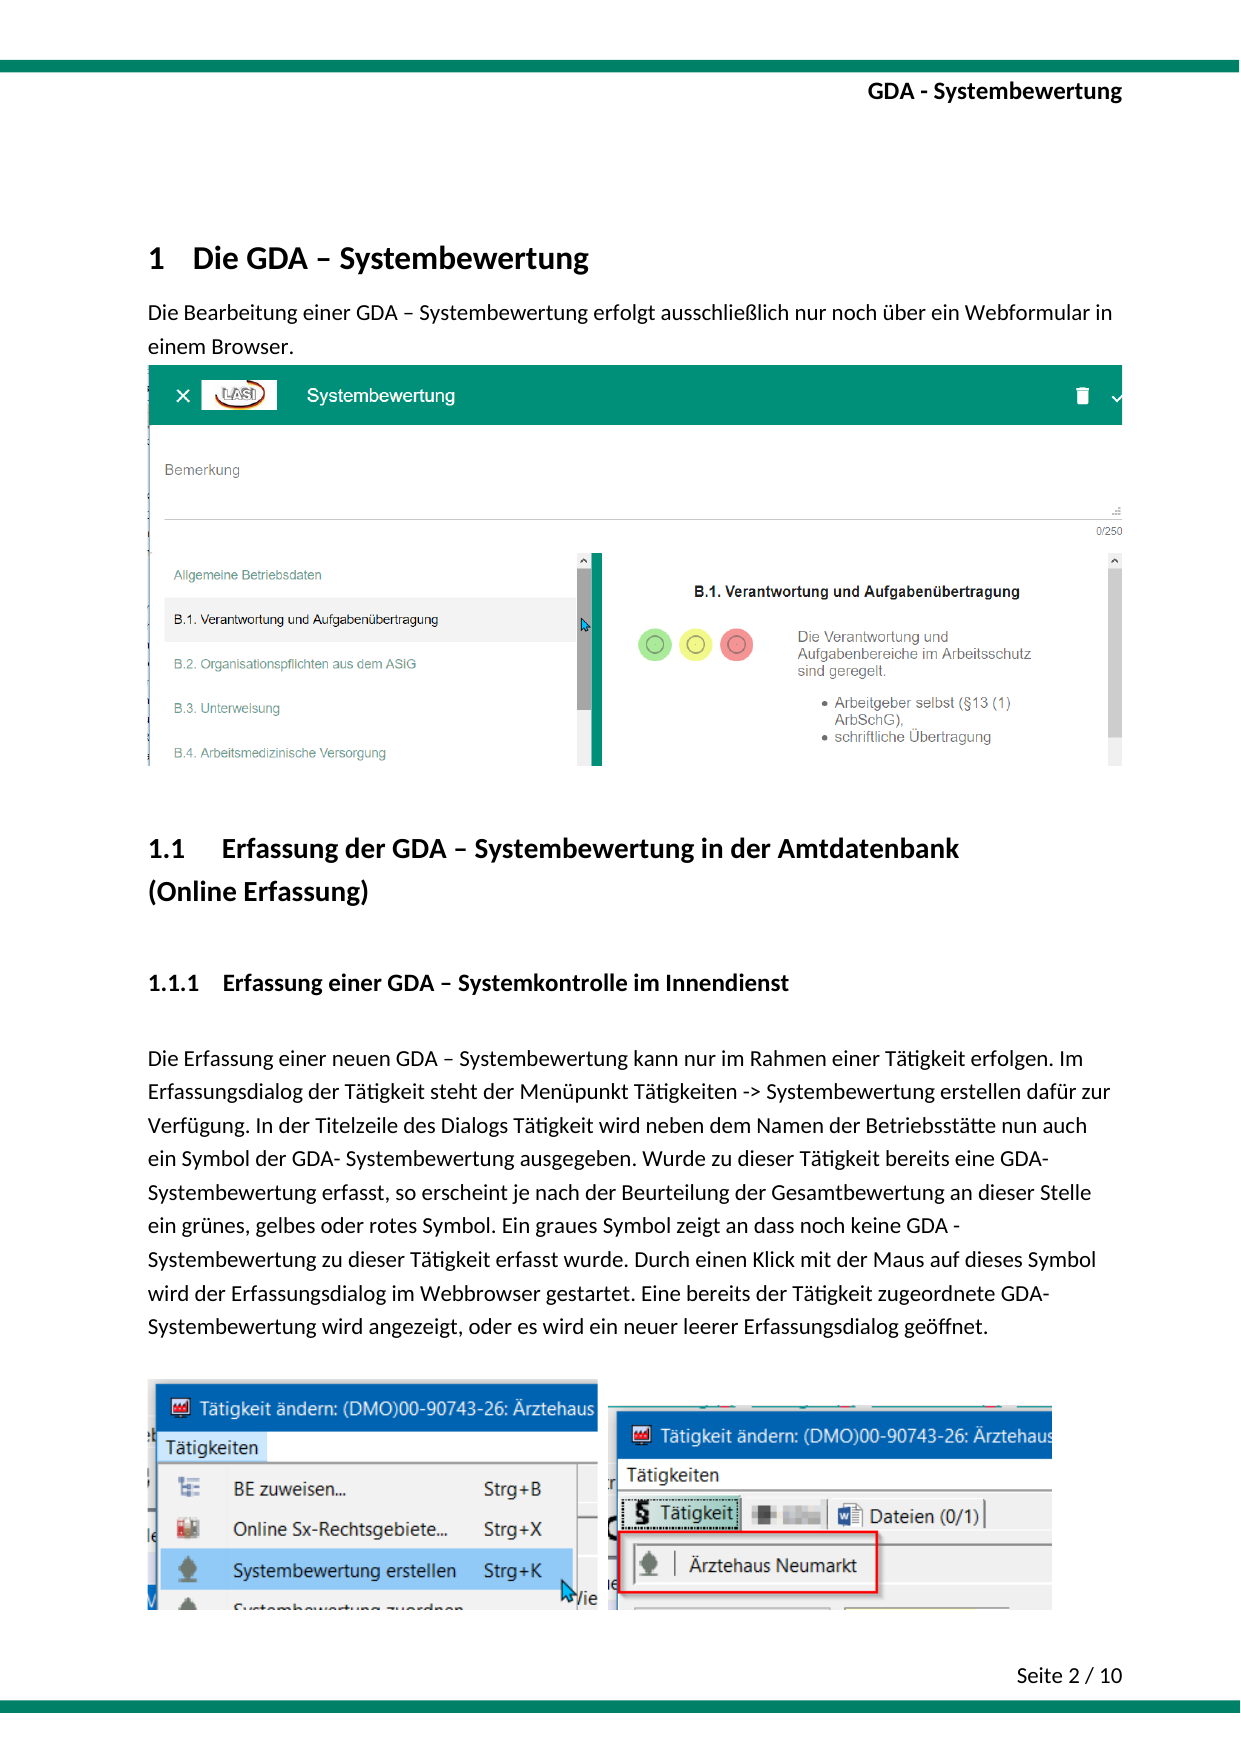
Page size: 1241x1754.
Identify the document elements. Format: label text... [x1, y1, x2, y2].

picture [608, 1405, 1052, 1610]
picture [147, 1379, 598, 1610]
text Die Erfassung einer neuen GDA – Systembewertung kann nur im Rahmen einer Tätigkeit erfolgen. Im Erfassungsdialog der Tätigkeit steht der Menüpunkt Tätigkeiten -> Systembewertung erstellen dafür zur Verfügung. In der Titelzeile des Dialogs Tätigkeit wird neben dem Namen der Betriebsstätte nun auch ein Symbol der GDA- Systembewertung ausgegeben. Wurde zu dieser Tätigkeit bereits eine GDA- Systembewertung erfasst, so erscheint je nach der Beurteilung der Gesamtbewertung an dieser Stelle ein grünes, gelbes oder rotes Symbol. Ein graues Symbol zeigt an dass noch keine GDA - Systembewertung zu dieser Tätigkeit erfasst wurde. Durch einen Klick mit der Maus auf dieses Symbol wird der Erfassungsdialog im Webbrowser gestartet. Eine bereits der Tätigkeit zugeordnete GDA- Systembewertung wird angezeigt, oder es wird ein neuer leerer Erfassungsdialog geöffnet. [148, 1044, 1122, 1340]
picture [147, 365, 1123, 766]
subtitle Die GDA – Systembewertung [148, 237, 1122, 278]
subtitle Erfassung der GDA – Systembewertung in der Amtdatenbank (Online Erfassung) [148, 830, 972, 908]
subtitle Erfassung einer GDA – Systemkontrolle im Innendienst [148, 968, 1122, 998]
text Die Bearbeitung einer GDA – Systembewertung erfolgt ausschließlich nur noch über ein Webformular in einem Browser. [148, 298, 1122, 360]
